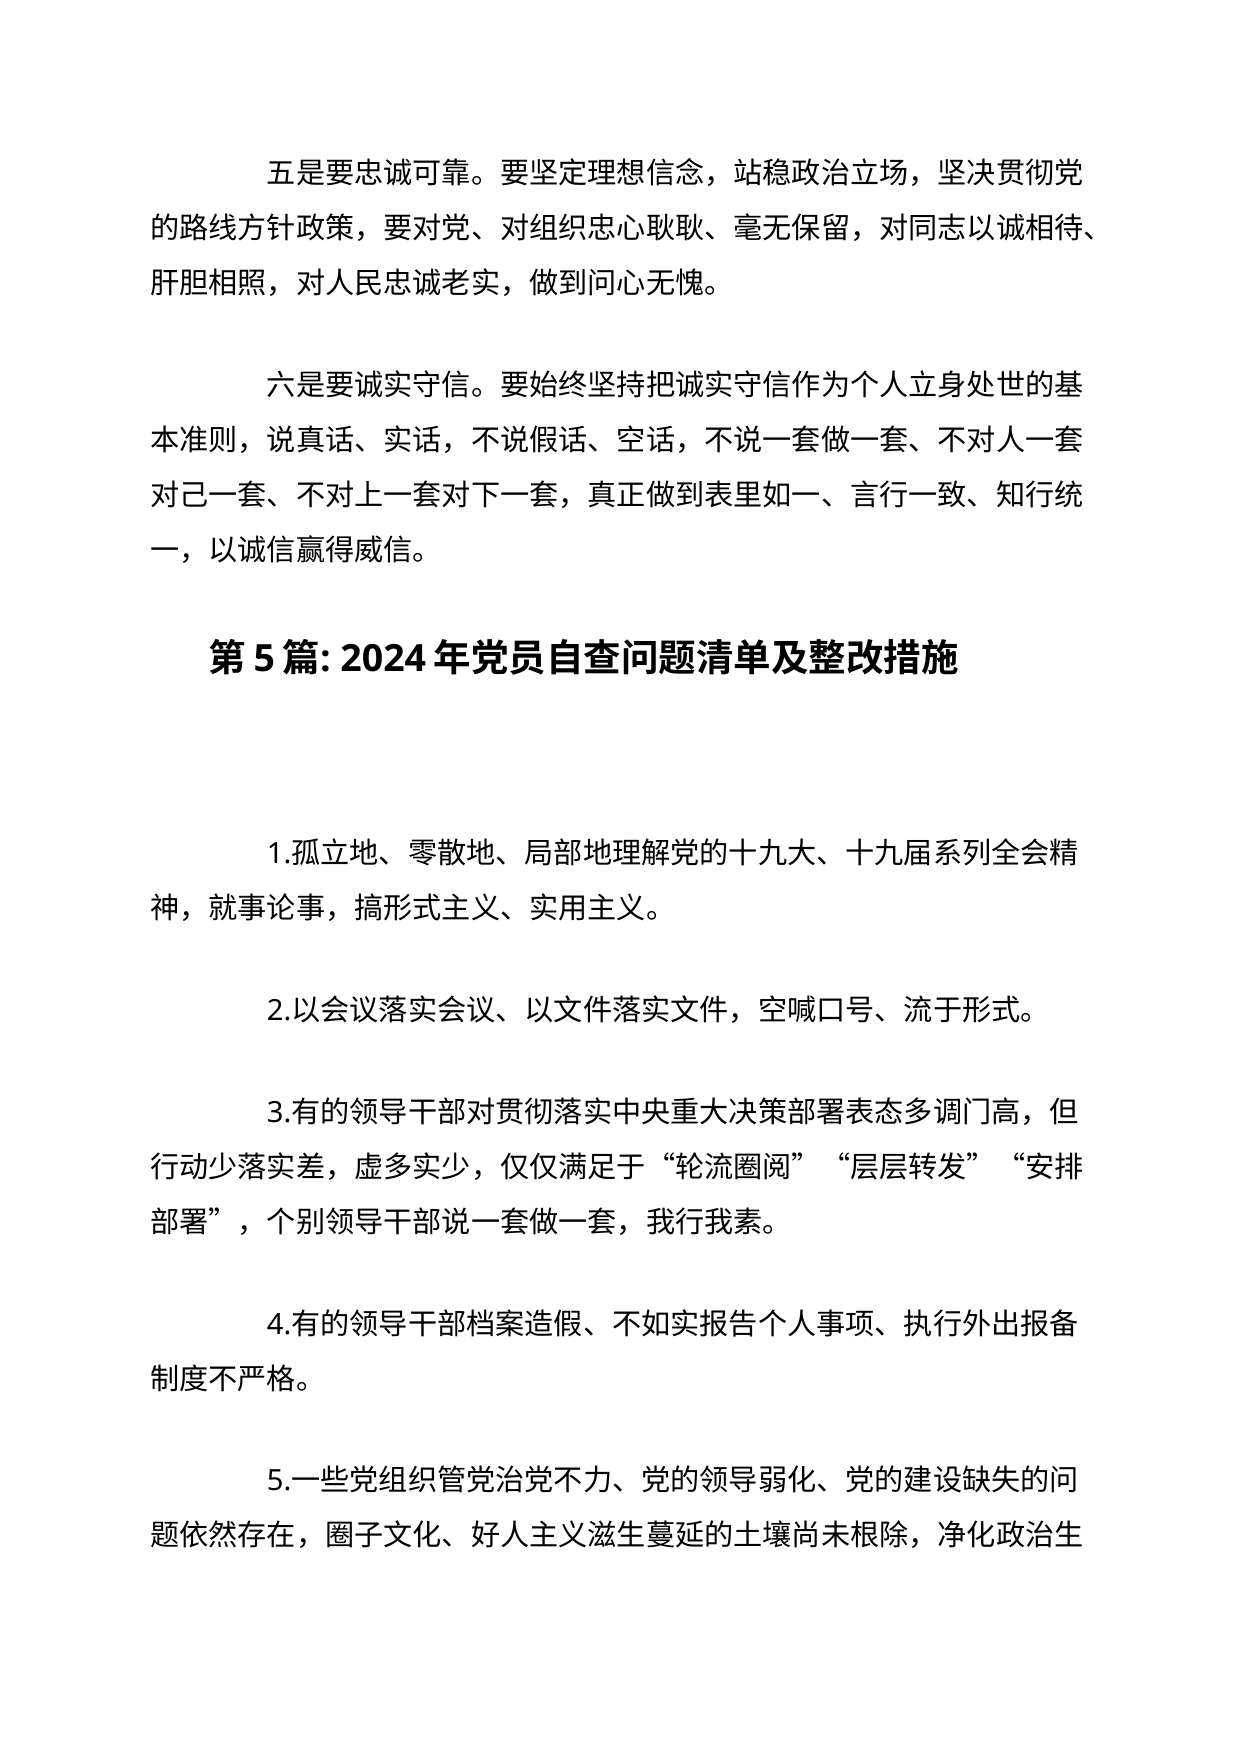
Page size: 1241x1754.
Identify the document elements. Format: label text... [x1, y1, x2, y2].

text 六是要诚实守信。要始终坚持把诚实守信作为个人立身处世的基本准则，说真话、实话，不说假话、空话，不说一套做一套、不对人一套对己一套、不对上一套对下一套，真正做到表里如一、言行一致、知行统一，以诚信赢得威信。 [150, 362, 1090, 568]
text 第5篇: 2024年党员自查问题清单及整改措施 [150, 628, 1090, 682]
text 1.孤立地、零散地、局部地理解党的十九大、十九届系列全会精神，就事论事，搞形式主义、实用主义。 [150, 830, 1090, 927]
text 3.有的领导干部对贯彻落实中央重大决策部署表态多调门高，但行动少落实差，虚多实少，仅仅满足于“轮流圈阅”“层层转发”“安排部署”，个别领导干部说一套做一套，我行我素。 [150, 1088, 1090, 1241]
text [150, 1457, 1090, 1554]
text 4.有的领导干部档案造假、不如实报告个人事项、执行外出报备制度不严格。 [150, 1300, 1090, 1397]
text 2.以会议落实会议、以文件落实文件，空喊口号、流于形式。 [150, 987, 1090, 1029]
text 五是要忠诚可靠。要坚定理想信念，站稳政治立场，坚决贯彻党的路线方针政策，要对党、对组织忠心耿耿、毫无保留，对同志以诚相待、肝胆相照，对人民忠诚老实，做到问心无愧。 [150, 150, 1090, 302]
